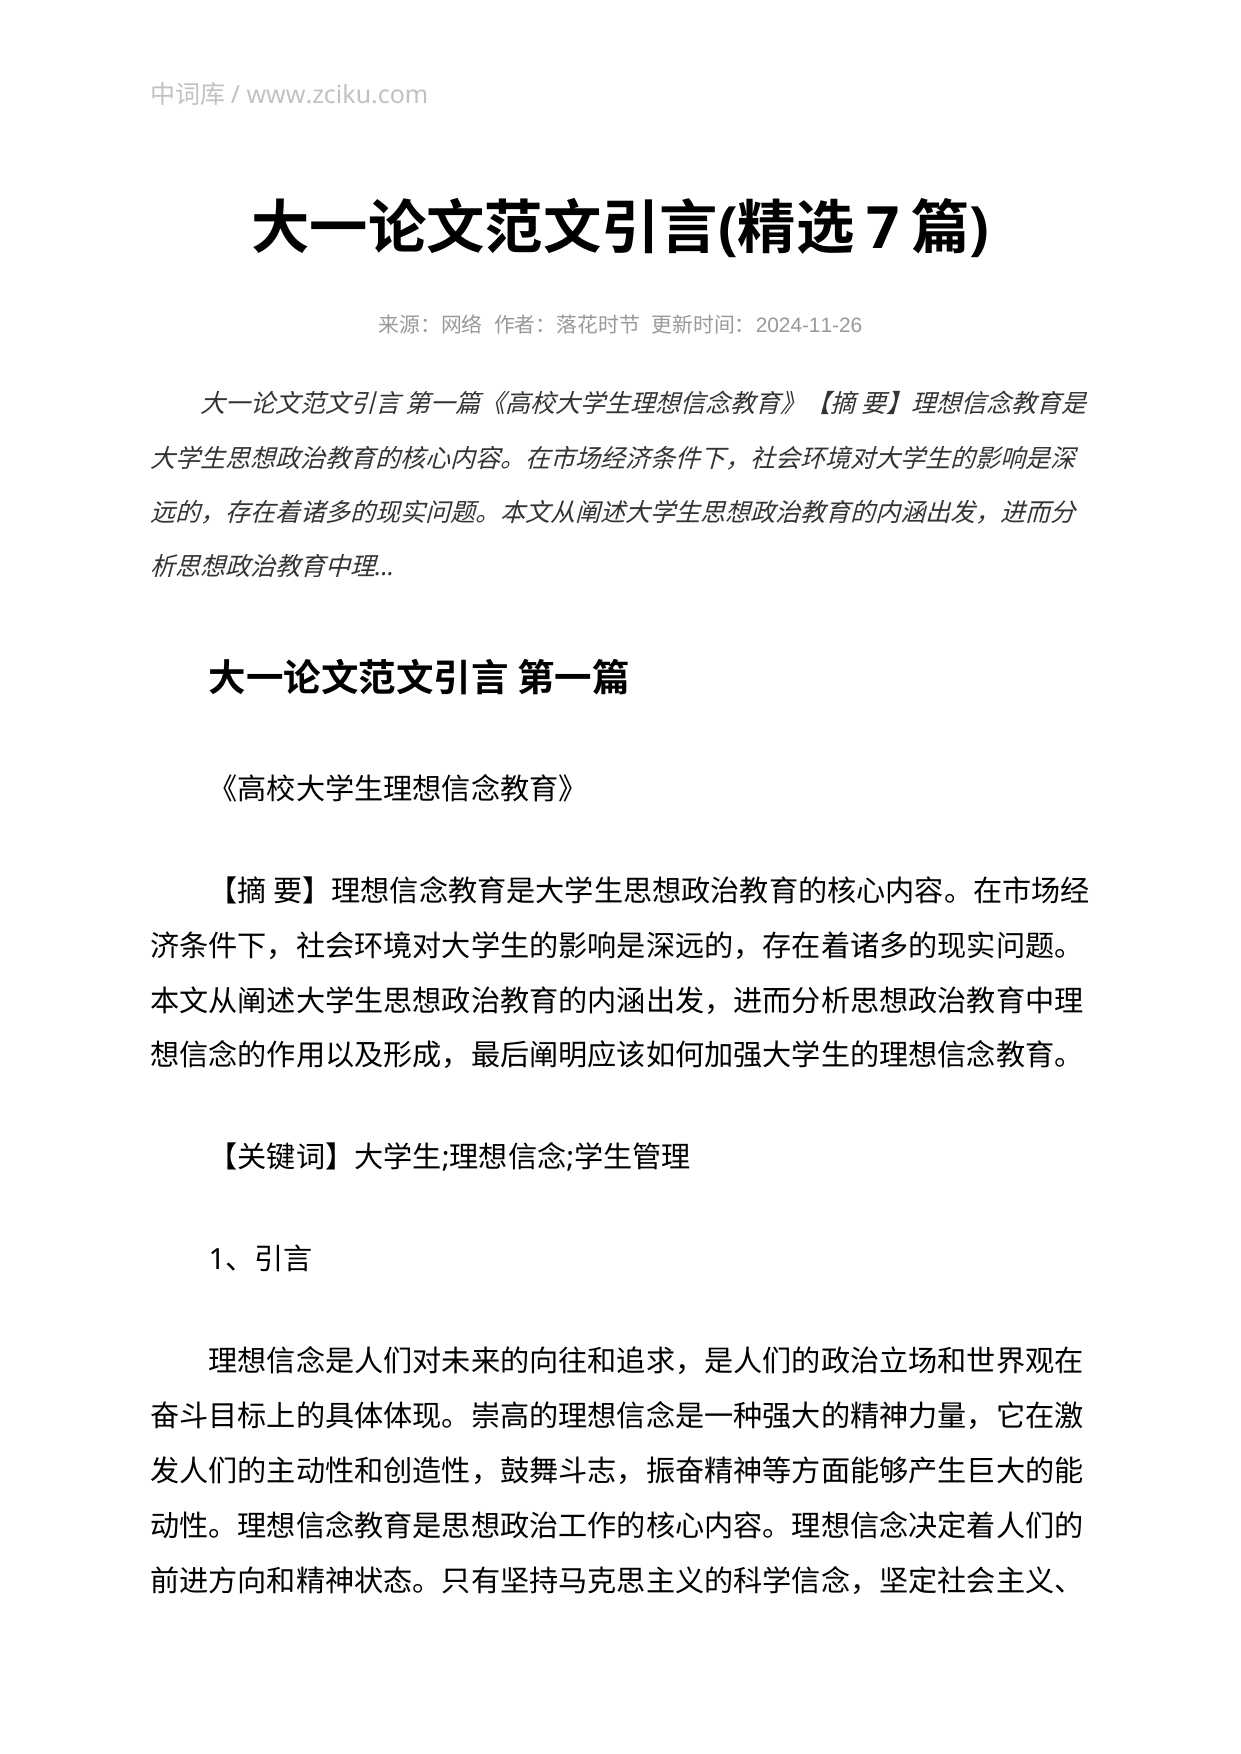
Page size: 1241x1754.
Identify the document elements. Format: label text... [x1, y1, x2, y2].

text 大一论文范文引言 第一篇《高校大学生理想信念教育》【摘 要】理想信念教育是大学生思想政治教育的核心内容。在市场经济条件下，社会环境对大学生的影响是深远的，存在着诸多的现实问题。本文从阐述大学生思想政治教育的内涵出发，进而分析思想政治教育中理... [150, 384, 1090, 583]
text 1、引言 [150, 1236, 1090, 1278]
text 《高校大学生理想信念教育》 [150, 766, 1090, 808]
text 来源：网络 作者：落花时节 更新时间：2024-11-26 [150, 313, 1090, 337]
text 【关键词】大学生;理想信念;学生管理 [150, 1134, 1090, 1176]
subtitle 大一论文范文引言(精选7篇) [150, 181, 1090, 266]
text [150, 1338, 1090, 1599]
text 大一论文范文引言 第一篇 [150, 648, 1090, 702]
text 【摘 要】理想信念教育是大学生思想政治教育的核心内容。在市场经济条件下，社会环境对大学生的影响是深远的，存在着诸多的现实问题。本文从阐述大学生思想政治教育的内涵出发，进而分析思想政治教育中理想信念的作用以及形成，最后阐明应该如何加强大学生的理想信念教育。 [150, 867, 1090, 1074]
